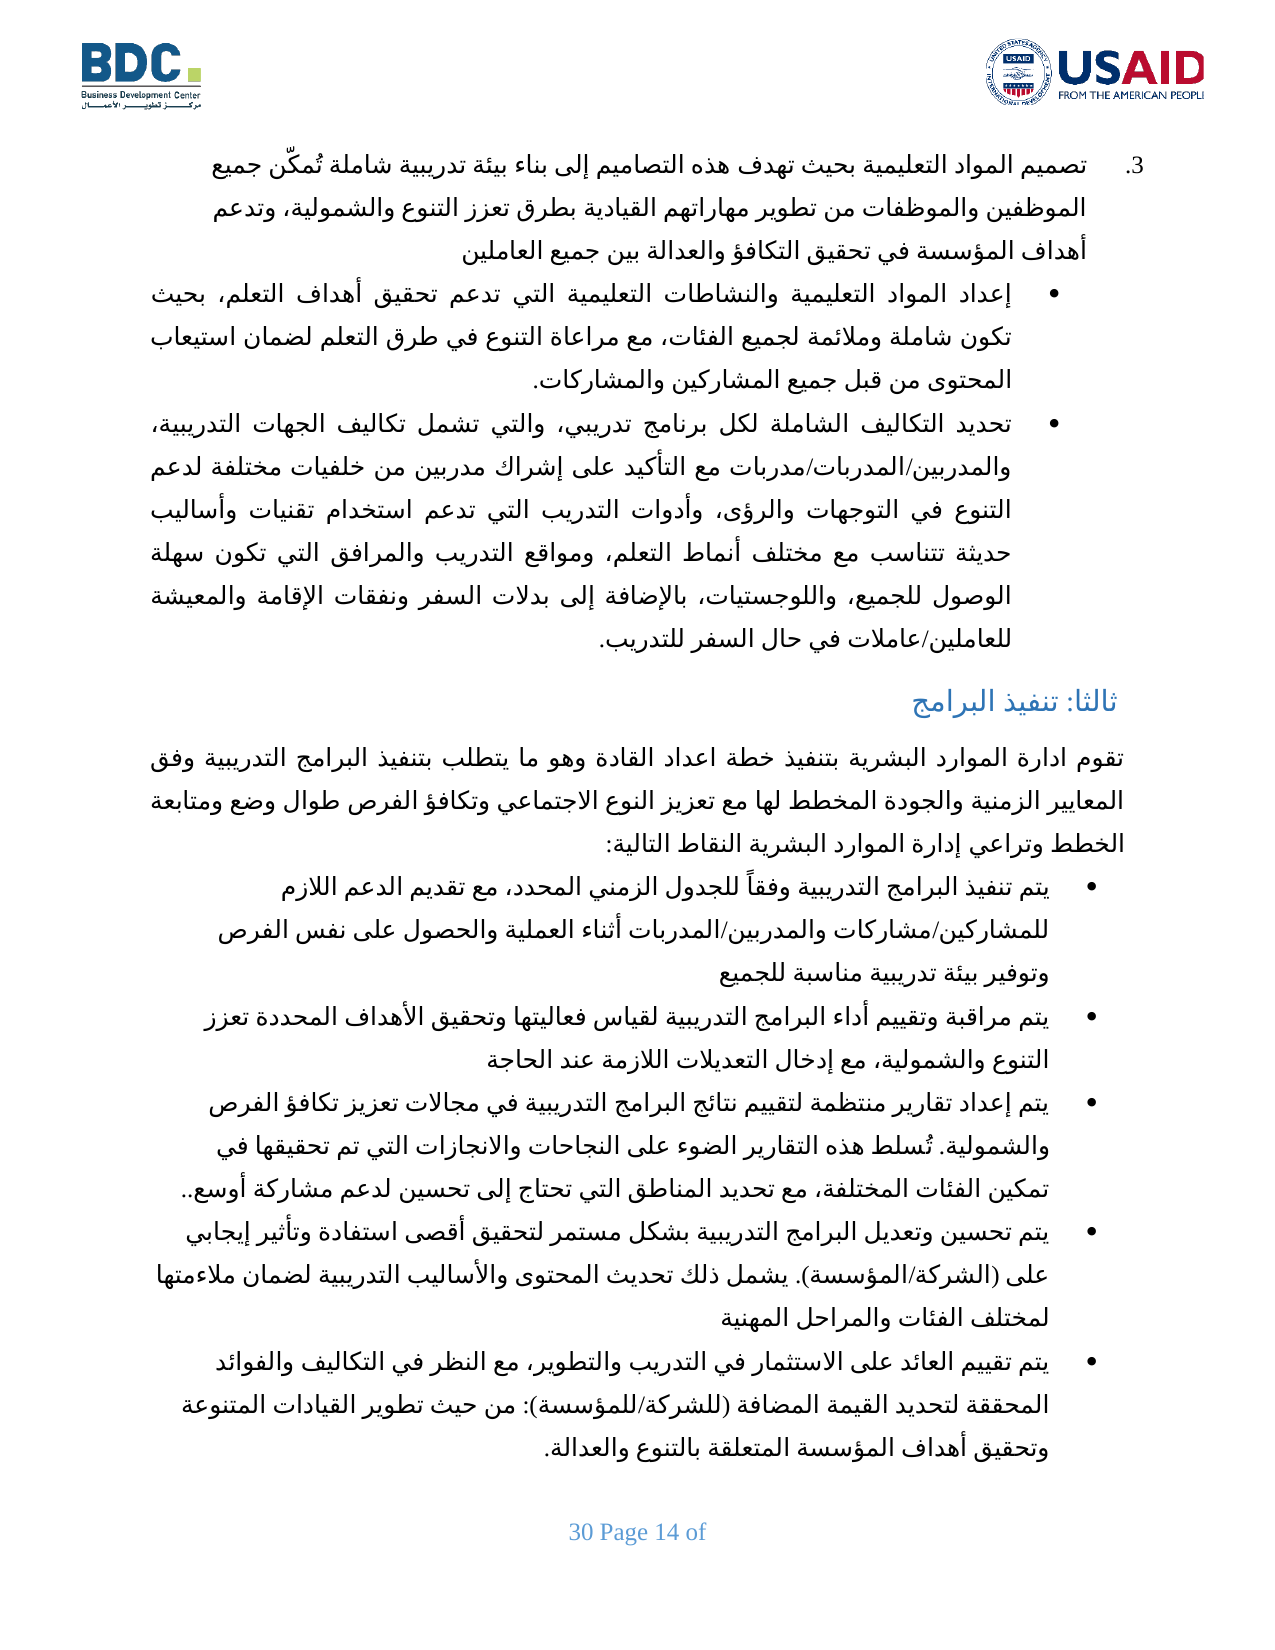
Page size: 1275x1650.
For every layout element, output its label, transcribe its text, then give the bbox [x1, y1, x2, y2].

text تقوم ادارة الموارد البشرية بتنفيذ خطة اعداد القادة وهو ما يتطلب بتنفيذ البرامج التدريبية وفق المعايير الزمنية والجودة المخطط لها مع تعزيز النوع الاجتماعي وتكافؤ الفرص طوال وضع ومتابعة الخطط وتراعي إدارة الموارد البشرية النقاط التالية: [150, 743, 1125, 858]
list يتم إعداد تقارير منتظمة لتقييم نتائج البرامج التدريبية في مجالات تعزيز تكافؤ الفرص والشمولية. تُسلط هذه التقارير الضوء على النجاحات والانجازات التي تم تحقيقها في تمكين الفئات المختلفة، مع تحديد المناطق التي تحتاج إلى تحسين لدعم مشاركة أوسع.. [150, 1088, 1087, 1203]
subtitle ثالثا: تنفيذ البرامج [150, 684, 1125, 718]
list تصميم المواد التعليمية بحيث تهدف هذه التصاميم إلى بناء بيئة تدريبية شاملة تُمكّن جميع الموظفين والموظفات من تطوير مهاراتهم القيادية بطرق تعزز التنوع والشمولية، وتدعم أهداف المؤسسة في تحقيق التكافؤ والعدالة بين جميع العاملين [150, 150, 1125, 265]
list يتم تحسين وتعديل البرامج التدريبية بشكل مستمر لتحقيق أقصى استفادة وتأثير إيجابي على (الشركة/المؤسسة). يشمل ذلك تحديث المحتوى والأساليب التدريبية لضمان ملاءمتها لمختلف الفئات والمراحل المهنية [150, 1217, 1087, 1332]
list تحديد التكاليف الشاملة لكل برنامج تدريبي، والتي تشمل تكاليف الجهات التدريبية، والمدربين/المدربات/مدربات مع التأكيد على إشراك مدربين من خلفيات مختلفة لدعم التنوع في التوجهات والرؤى، وأدوات التدريب التي تدعم استخدام تقنيات وأساليب حديثة تتناسب مع مختلف أنماط التعلم، ومواقع التدريب والمرافق التي تكون سهلة الوصول للجميع، واللوجستيات، بالإضافة إلى بدلات السفر ونفقات الإقامة والمعيشة للعاملين/عاملات في حال السفر للتدريب. [150, 409, 1050, 653]
list يتم مراقبة وتقييم أداء البرامج التدريبية لقياس فعاليتها وتحقيق الأهداف المحددة تعزز التنوع والشمولية، مع إدخال التعديلات اللازمة عند الحاجة [150, 1002, 1087, 1073]
list إعداد المواد التعليمية والنشاطات التعليمية التي تدعم تحقيق أهداف التعلم، بحيث تكون شاملة وملائمة لجميع الفئات، مع مراعاة التنوع في طرق التعلم لضمان استيعاب المحتوى من قبل جميع المشاركين والمشاركات. [150, 279, 1050, 394]
picture [985, 38, 1204, 105]
list يتم تنفيذ البرامج التدريبية وفقاً للجدول الزمني المحدد، مع تقديم الدعم اللازم للمشاركين/مشاركات والمدربين/المدربات أثناء العملية والحصول على نفس الفرص وتوفير بيئة تدريبية مناسبة للجميع [150, 872, 1087, 987]
list يتم تقييم العائد على الاستثمار في التدريب والتطوير، مع النظر في التكاليف والفوائد المحققة لتحديد القيمة المضافة (للشركة/للمؤسسة): من حيث تطوير القيادات المتنوعة وتحقيق أهداف المؤسسة المتعلقة بالتنوع والعدالة. [150, 1347, 1087, 1462]
picture [71, 34, 207, 113]
